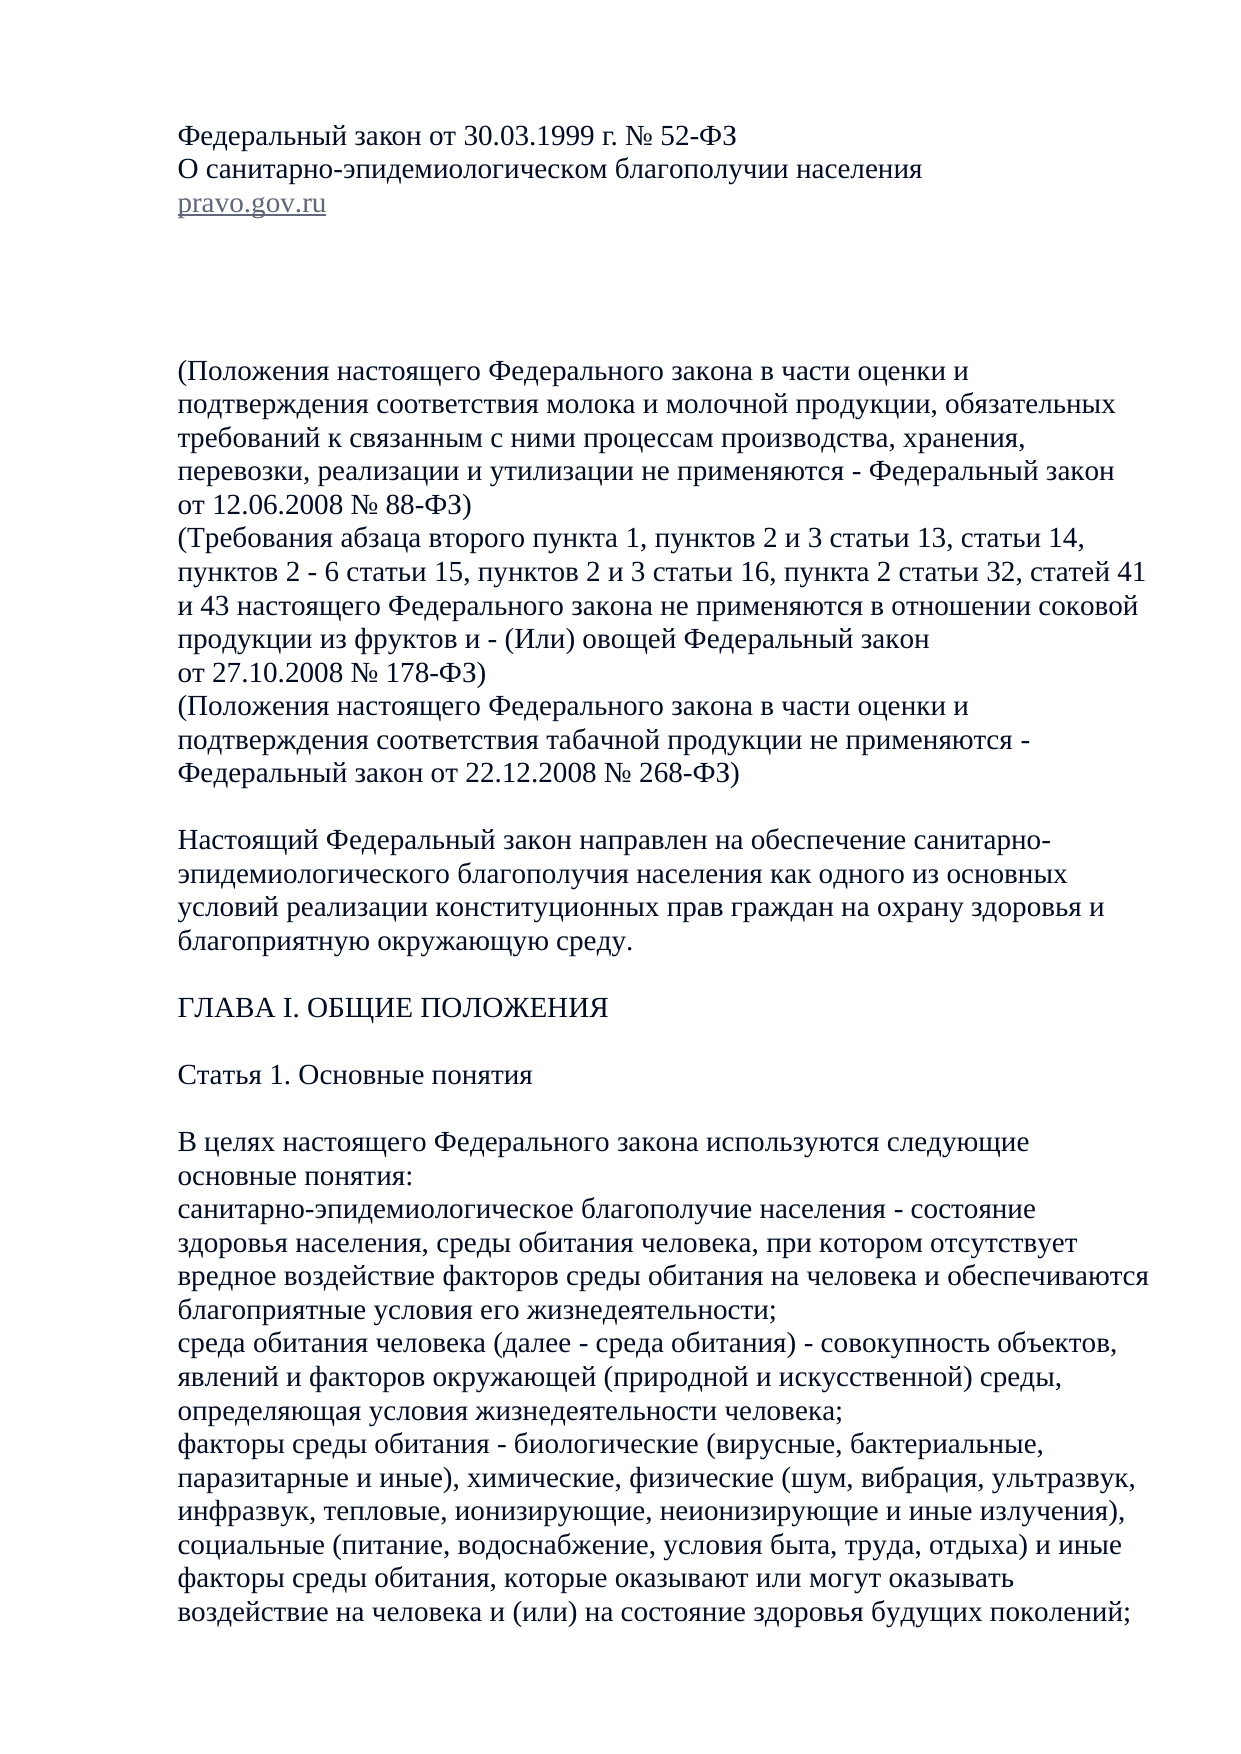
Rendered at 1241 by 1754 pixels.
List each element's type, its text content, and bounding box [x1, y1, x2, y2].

text Настоящий Федеральный закон направлен на обеспечение санитарно-эпидемиологического благополучия населения как одного из основных условий реализации конституционных прав граждан на охрану здоровья и благоприятную окружающую среду. [177, 822, 1152, 957]
text факторы среды обитания - биологические (вирусные, бактериальные, паразитарные и иные), химические, физические (шум, вибрация, ультразвук, инфразвук, тепловые, ионизирующие, неионизирующие и иные излучения), социальные (питание, водоснабжение, условия быта, труда, отдыха) и иные факторы среды обитания, которые оказывают или могут оказывать воздействие на человека и (или) на состояние здоровья будущих поколений; [177, 1426, 1152, 1627]
text (Положения настоящего Федерального закона в части оценки и подтверждения соответствия табачной продукции не применяются - Федеральный закон от 22.12.2008 № 268-ФЗ) [177, 688, 1152, 789]
text (Положения настоящего Федерального закона в части оценки и подтверждения соответствия молока и молочной продукции, обязательных требований к связанным с ними процессам производства, хранения, перевозки, реализации и утилизации не применяются - Федеральный закон от 12.06.2008 № 88-ФЗ) [177, 353, 1152, 521]
text санитарно-эпидемиологическое благополучие населения - состояние здоровья населения, среды обитания человека, при котором отсутствует вредное воздействие факторов среды обитания на человека и обеспечиваются благоприятные условия его жизнедеятельности; [177, 1191, 1152, 1326]
text ГЛАВА I. ОБЩИЕ ПОЛОЖЕНИЯ [177, 990, 1152, 1024]
text pravo.gov.ru [177, 185, 1152, 219]
text Федеральный закон от 30.03.1999 г. № 52-ФЗ [177, 118, 1152, 152]
text В целях настоящего Федерального закона используются следующие основные понятия: [177, 1124, 1152, 1191]
text Статья 1. Основные понятия [177, 1057, 1152, 1091]
text среда обитания человека (далее - среда обитания) - совокупность объектов, явлений и факторов окружающей (природной и искусственной) среды, определяющая условия жизнедеятельности человека; [177, 1326, 1152, 1426]
text О санитарно-эпидемиологическом благополучии населения [177, 152, 1152, 185]
text (Требования абзаца второго пункта 1, пунктов 2 и 3 статьи 13, статьи 14, пунктов 2 - 6 статьи 15, пунктов 2 и 3 статьи 16, пункта 2 статьи 32, статей 41 и 43 настоящего Федерального закона не применяются в отношении соковой продукции из фруктов и - (Или) овощей Федеральный закон от 27.10.2008 № 178-ФЗ) [177, 521, 1152, 688]
